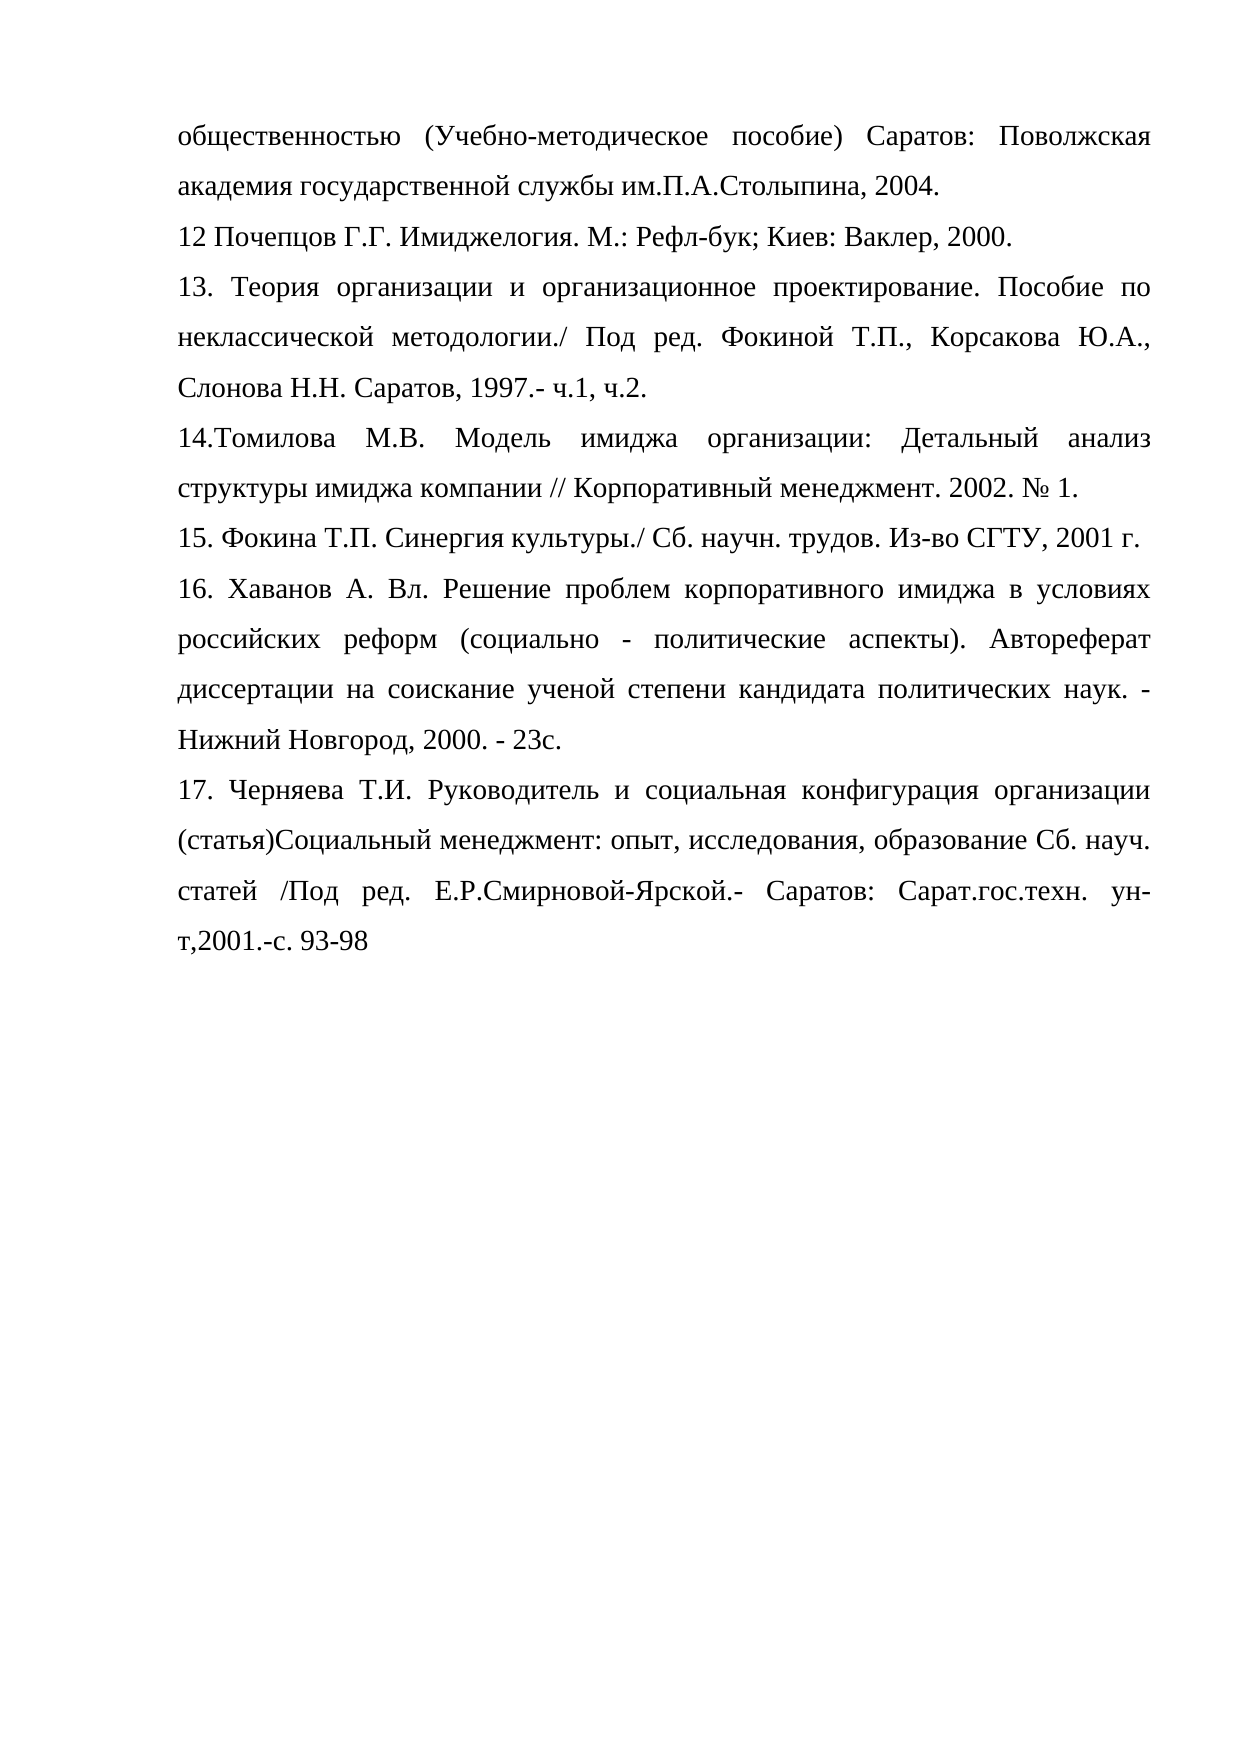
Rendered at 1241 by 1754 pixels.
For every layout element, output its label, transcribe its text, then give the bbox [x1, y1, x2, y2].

text 14.Томилова М.В. Модель имиджа организации: Детальный анализ структуры имиджа компании // Корпоративный менеджмент. 2002. № 1. [177, 420, 1152, 504]
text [177, 118, 1152, 202]
text 17. Черняева Т.И. Руководитель и социальная конфигурация организации (статья)Социальный менеджмент: опыт, исследования, образование Сб. науч. статей /Под ред. Е.Р.Смирновой-Ярской.- Саратов: Сарат.гос.техн. ун-т,2001.-с. 93-98 [177, 772, 1152, 957]
text 12 Почепцов Г.Г. Имиджелогия. М.: Рефл-бук; Киев: Ваклер, 2000. [177, 219, 1152, 252]
text 16. Хаванов А. Вл. Решение проблем корпоративного имиджа в условиях российских реформ (социально - политические аспекты). Автореферат диссертации на соискание ученой степени кандидата политических наук. - Нижний Новгород, 2000. - 23c. [177, 571, 1152, 755]
text 15. Фокина Т.П. Синергия культуры./ Сб. научн. трудов. Из-во СГТУ, . [177, 521, 1152, 554]
text 13. Теория организации и организационное проектирование. Пособие по неклассической методологии./ Под ред. Фокиной Т.П., Корсакова Ю.А., Слонова Н.Н. Саратов, 1997.- ч.1, ч.2. [177, 269, 1152, 403]
